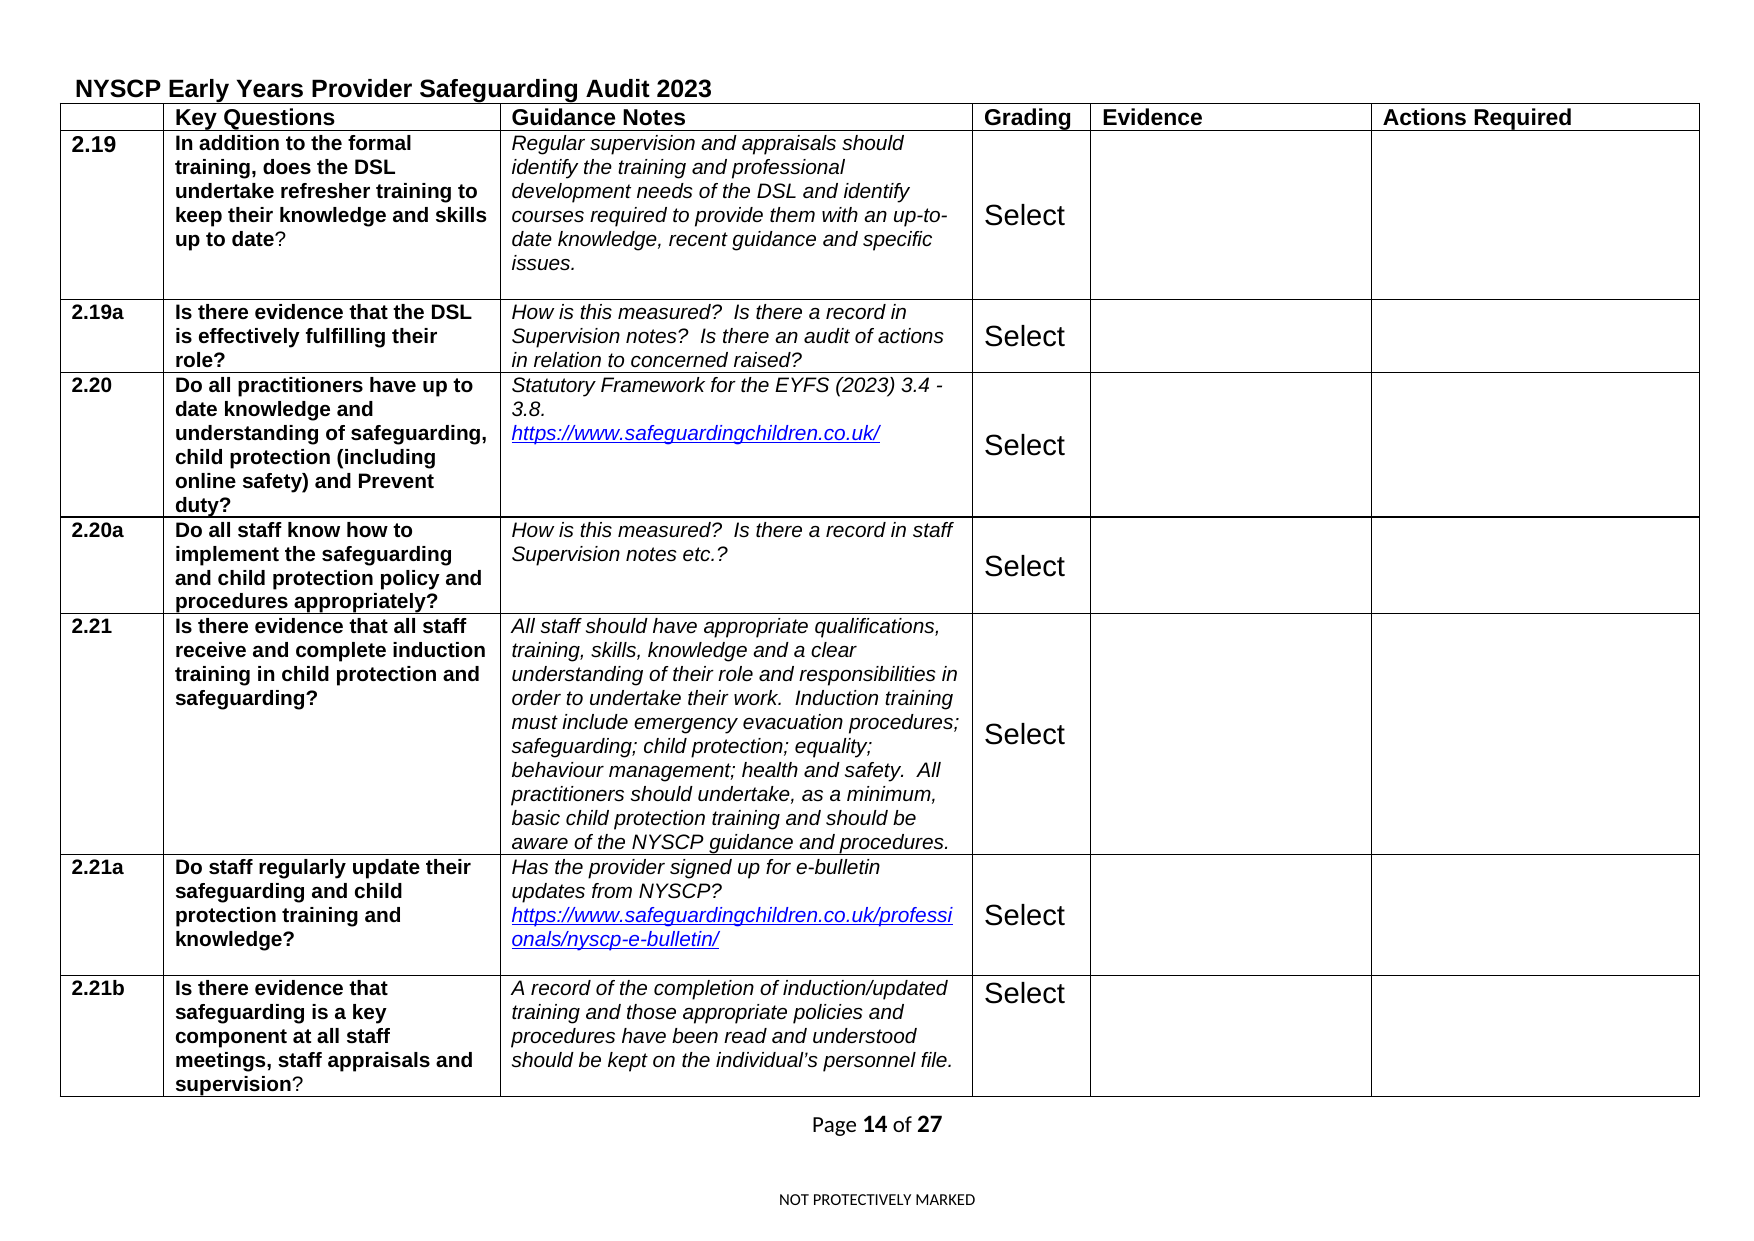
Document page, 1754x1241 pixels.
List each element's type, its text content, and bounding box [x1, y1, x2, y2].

table_cell How is this measured? Is there a record in Supervision notes? Is there an audit of actions in relation to concerned raised? [501, 300, 972, 372]
table_cell [1372, 855, 1699, 975]
table_header Actions Required [1372, 104, 1699, 130]
table_cell How is this measured? Is there a record in staff Supervision notes etc.? [501, 518, 972, 613]
table_cell [973, 976, 1090, 1096]
table_cell [973, 373, 1090, 516]
table_cell [1091, 373, 1371, 516]
table_cell Do all staff know how to implement the safeguarding and child protection policy and procedures appropriately? [164, 518, 500, 613]
table_cell Is there evidence that all staff receive and complete induction training in child protection and safeguarding? [164, 614, 500, 854]
table_cell [1372, 131, 1699, 299]
table_cell [1091, 855, 1371, 975]
table_header Key Questions [164, 104, 500, 130]
table_cell 2.20 [61, 373, 163, 516]
table_cell [973, 614, 1090, 854]
table_header Guidance Notes [501, 104, 972, 130]
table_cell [164, 976, 500, 1096]
table_cell All staff should have appropriate qualifications, training, skills, knowledge and a clear understanding of their role and responsibilities in order to undertake their work. Induction training must include emergency evacuation procedures; safeguarding; child protection; equality; behaviour management; health and safety. All practitioners should undertake, as a minimum, basic child protection training and should be aware of the NYSCP guidance and procedures. [501, 614, 972, 854]
table_cell 2.21 [61, 614, 163, 854]
table_cell [1091, 300, 1371, 372]
table_header Evidence [1091, 104, 1371, 130]
table_cell [973, 300, 1090, 372]
table_cell [973, 131, 1090, 299]
table_cell Has the provider signed up for e-bulletin updates from NYSCP? https://www.safeguardingchildren.co.uk/professionals/nyscp-e-bulletin/ [501, 855, 972, 975]
table_cell [1372, 300, 1699, 372]
table_cell [1091, 976, 1371, 1096]
table_cell [1372, 373, 1699, 516]
table_header Grading [973, 104, 1090, 130]
table_cell [973, 855, 1090, 975]
table_cell 2.20a [61, 518, 163, 613]
table_cell 2.19a [61, 300, 163, 372]
table_cell 2.19 [61, 131, 163, 299]
table_cell Statutory Framework for the EYFS (2023) 3.4 - 3.8. https://www.safeguardingchildren.co.uk/ [501, 373, 972, 516]
table_cell [1372, 976, 1699, 1096]
table_cell [973, 518, 1090, 613]
table_cell [1372, 518, 1699, 613]
table_cell [1091, 614, 1371, 854]
table_cell 2.21b [61, 976, 163, 1096]
table_cell In addition to the formal training, does the DSL undertake refresher training to keep their knowledge and skills up to date? [164, 131, 500, 299]
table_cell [501, 976, 972, 1096]
table_cell Regular supervision and appraisals should identify the training and professional development needs of the DSL and identify courses required to provide them with an up-to-date knowledge, recent guidance and specific issues. [501, 131, 972, 299]
table_cell [1372, 614, 1699, 854]
table_cell [1091, 131, 1371, 299]
table_header [61, 104, 163, 130]
table_cell 2.21a [61, 855, 163, 975]
table_cell Do staff regularly update their safeguarding and child protection training and knowledge? [164, 855, 500, 975]
table_cell Is there evidence that the DSL is effectively fulfilling their role? [164, 300, 500, 372]
table_cell [1091, 518, 1371, 613]
table_cell Do all practitioners have up to date knowledge and understanding of safeguarding, child protection (including online safety) and Prevent duty? [164, 373, 500, 516]
